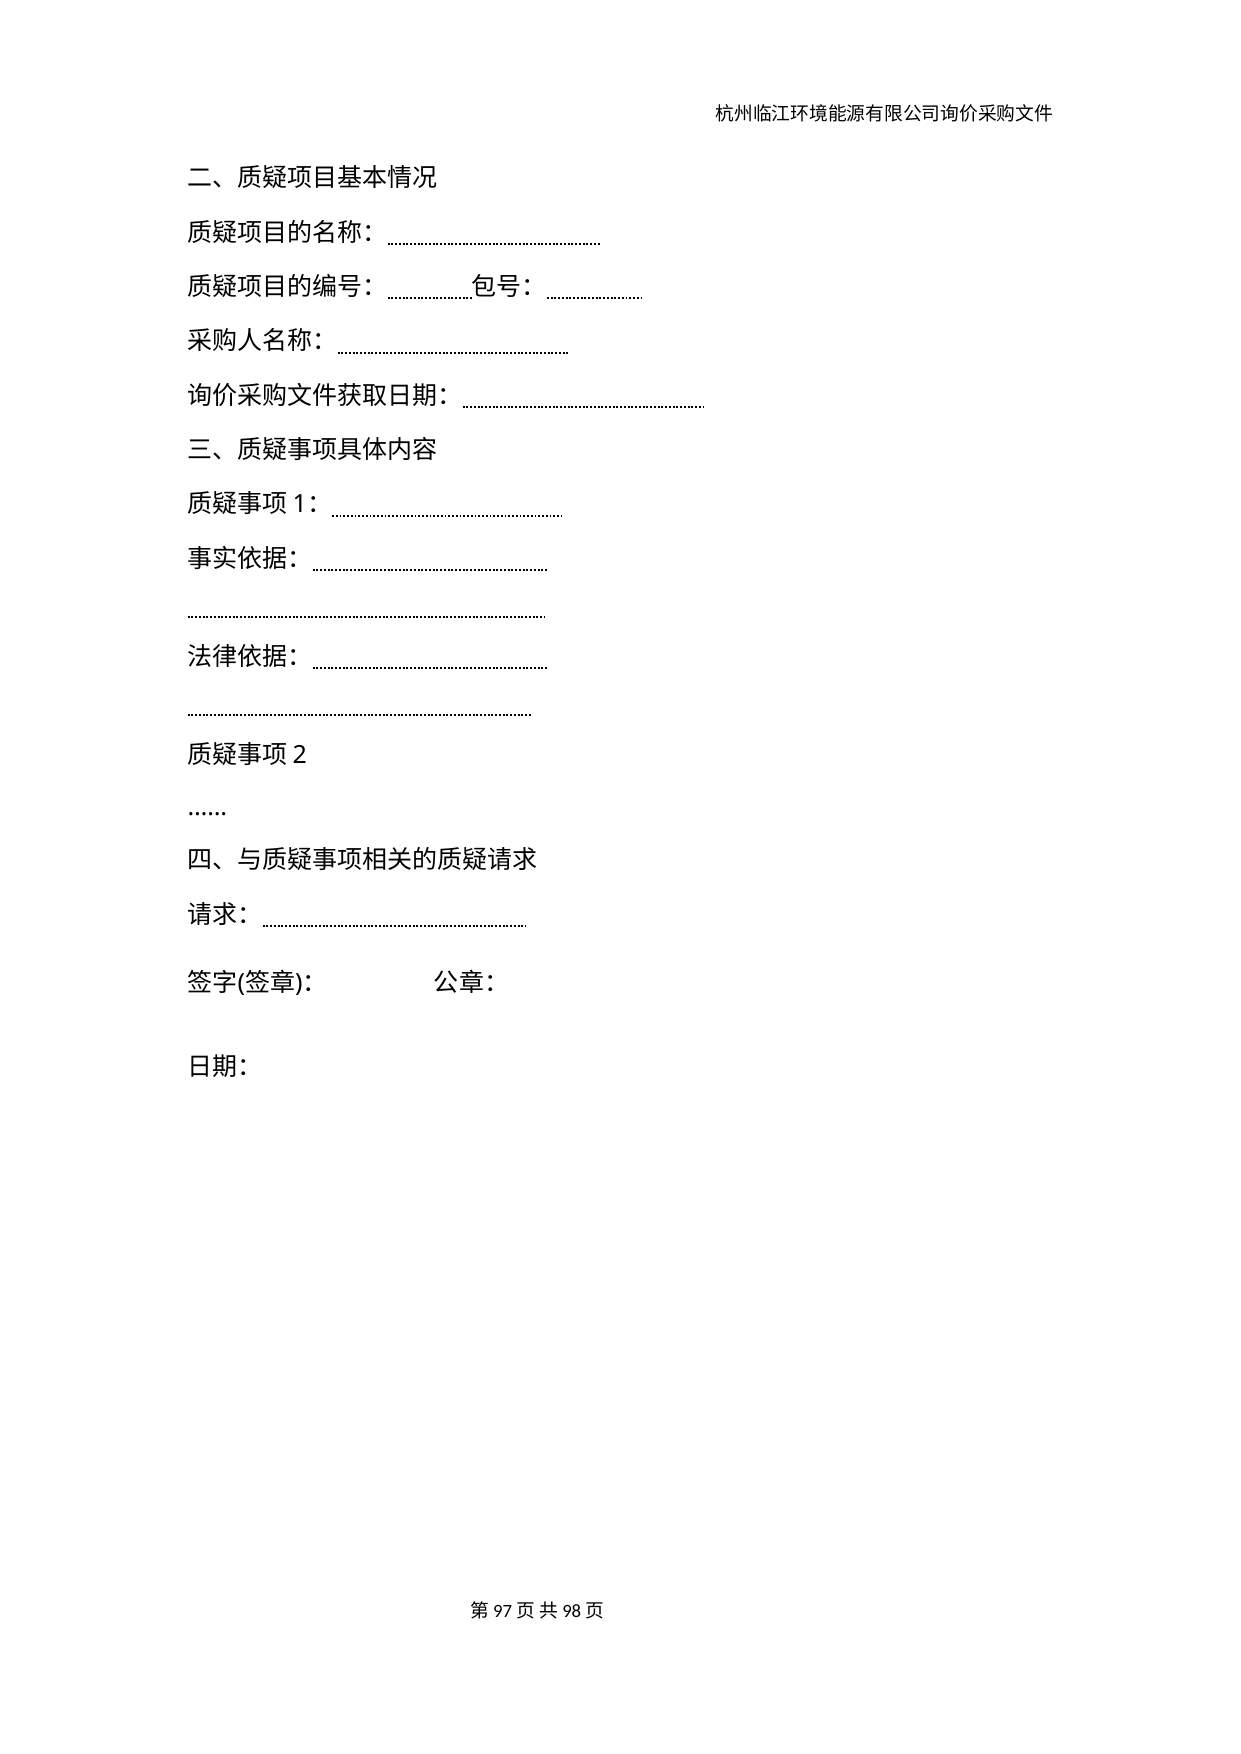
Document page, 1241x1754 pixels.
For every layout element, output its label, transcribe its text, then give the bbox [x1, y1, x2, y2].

text 质疑项目的名称： [187, 212, 1053, 248]
text 请求： [187, 894, 1053, 930]
text 二、质疑项目基本情况 [187, 158, 1053, 194]
text 签字(签章)： 公章： [187, 948, 1053, 1013]
text 事实依据： [187, 538, 1053, 574]
text 质疑事项2 [187, 734, 1053, 771]
text …… [187, 789, 1053, 823]
text 日期： [187, 1032, 1053, 1097]
text 采购人名称： [187, 321, 1053, 357]
text 三、质疑事项具体内容 [187, 429, 1053, 466]
text 法律依据： [187, 636, 1053, 672]
text 四、与质疑事项相关的质疑请求 [187, 840, 1053, 876]
text 质疑事项1： [187, 484, 1053, 520]
text 质疑项目的编号： 包号： [187, 266, 1053, 303]
text 询价采购文件获取日期： [187, 375, 1053, 411]
